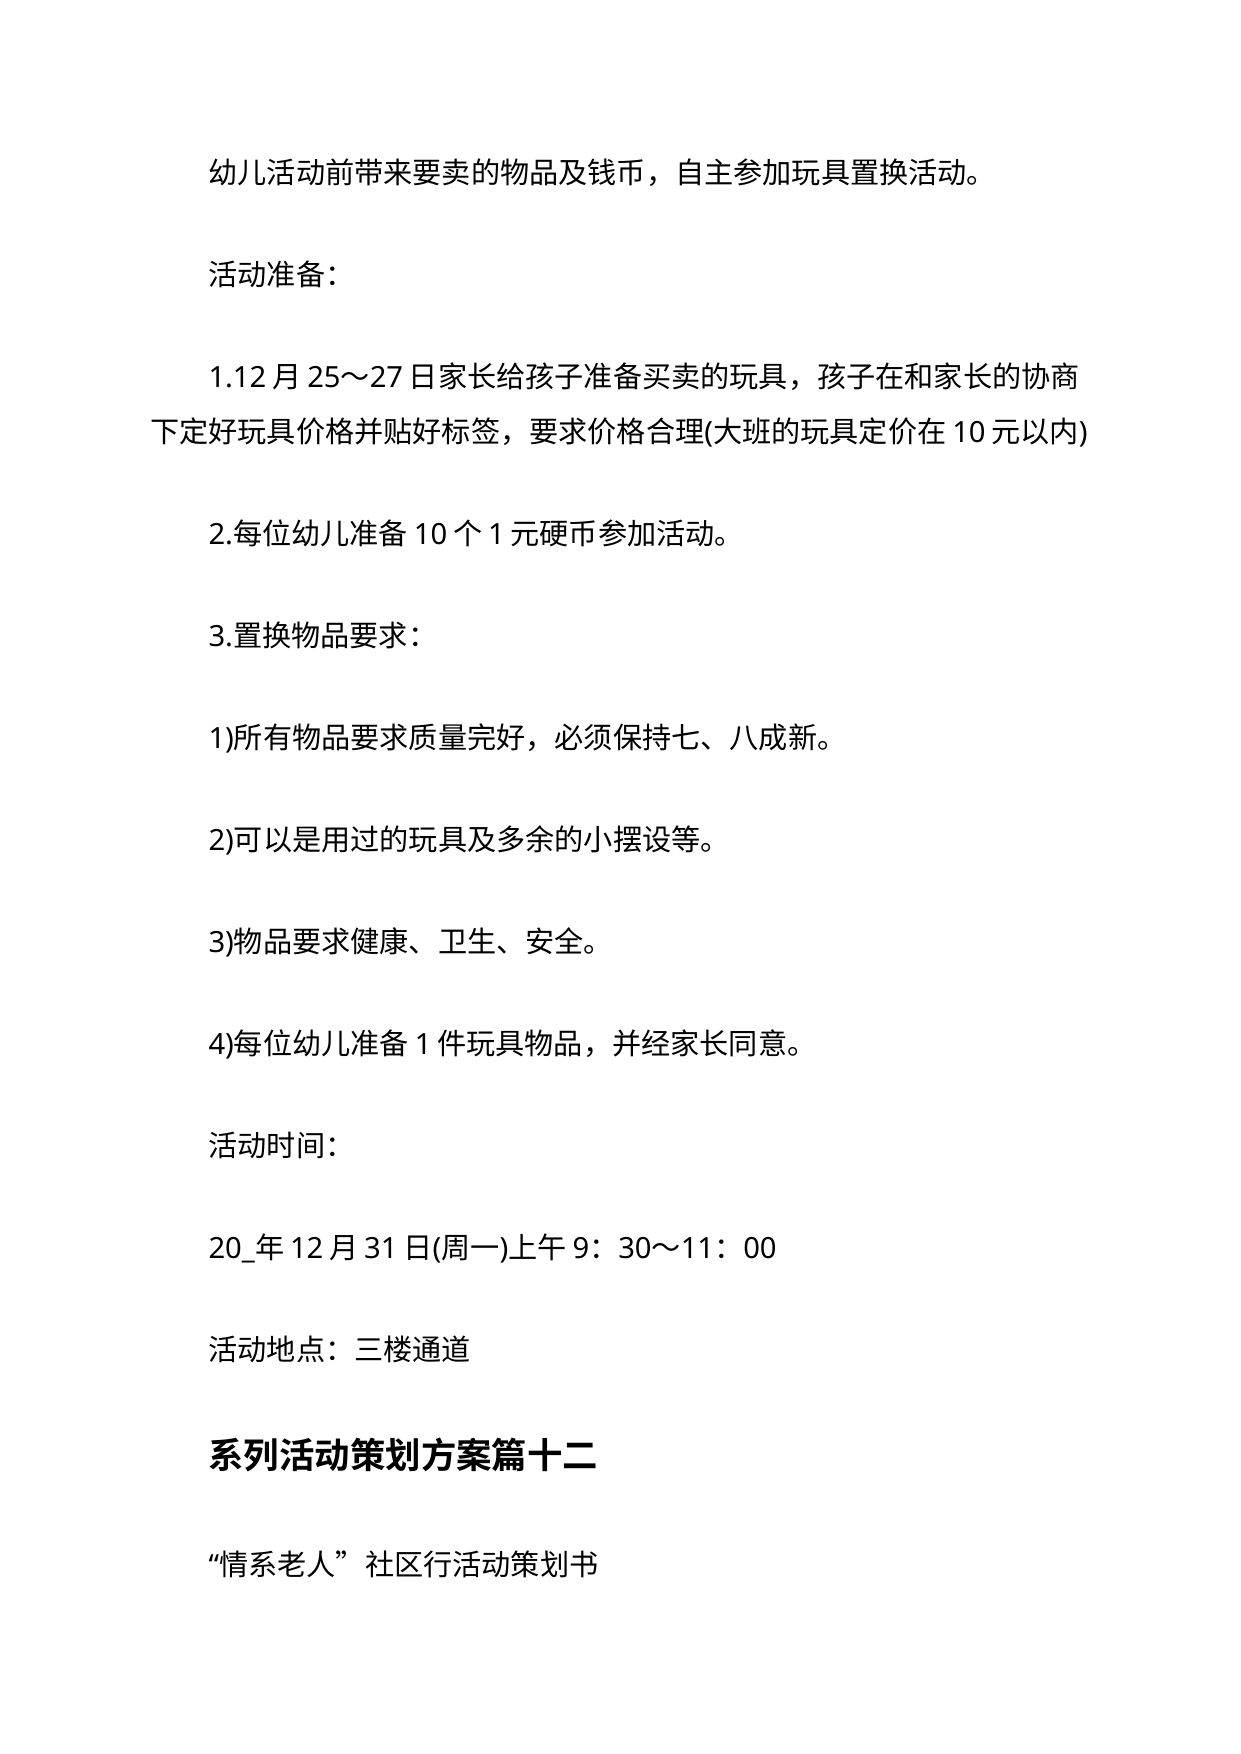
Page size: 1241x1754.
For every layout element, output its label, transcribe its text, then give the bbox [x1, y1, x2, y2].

text 1)所有物品要求质量完好，必须保持七、八成新。 [150, 714, 1090, 757]
text 4)每位幼儿准备1件玩具物品，并经家长同意。 [150, 1020, 1090, 1063]
text “情系老人”社区行活动策划书 [150, 1541, 1090, 1584]
text 3.置换物品要求： [150, 612, 1090, 655]
text 活动准备： [150, 252, 1090, 294]
text 1.12月25～27日家长给孩子准备买卖的玩具，孩子在和家长的协商下定好玩具价格并贴好标签，要求价格合理(大班的玩具定价在10元以内) [150, 353, 1090, 451]
text 系列活动策划方案篇十二 [150, 1428, 1090, 1479]
text 2.每位幼儿准备10个1元硬币参加活动。 [150, 511, 1090, 553]
text 3)物品要求健康、卫生、安全。 [150, 918, 1090, 961]
text 2)可以是用过的玩具及多余的小摆设等。 [150, 816, 1090, 859]
text 活动地点：三楼通道 [150, 1326, 1090, 1368]
text 活动时间： [150, 1122, 1090, 1165]
text 20_年12月31日(周一)上午9：30～11：00 [150, 1224, 1090, 1267]
text 幼儿活动前带来要卖的物品及钱币，自主参加玩具置换活动。 [150, 150, 1090, 192]
